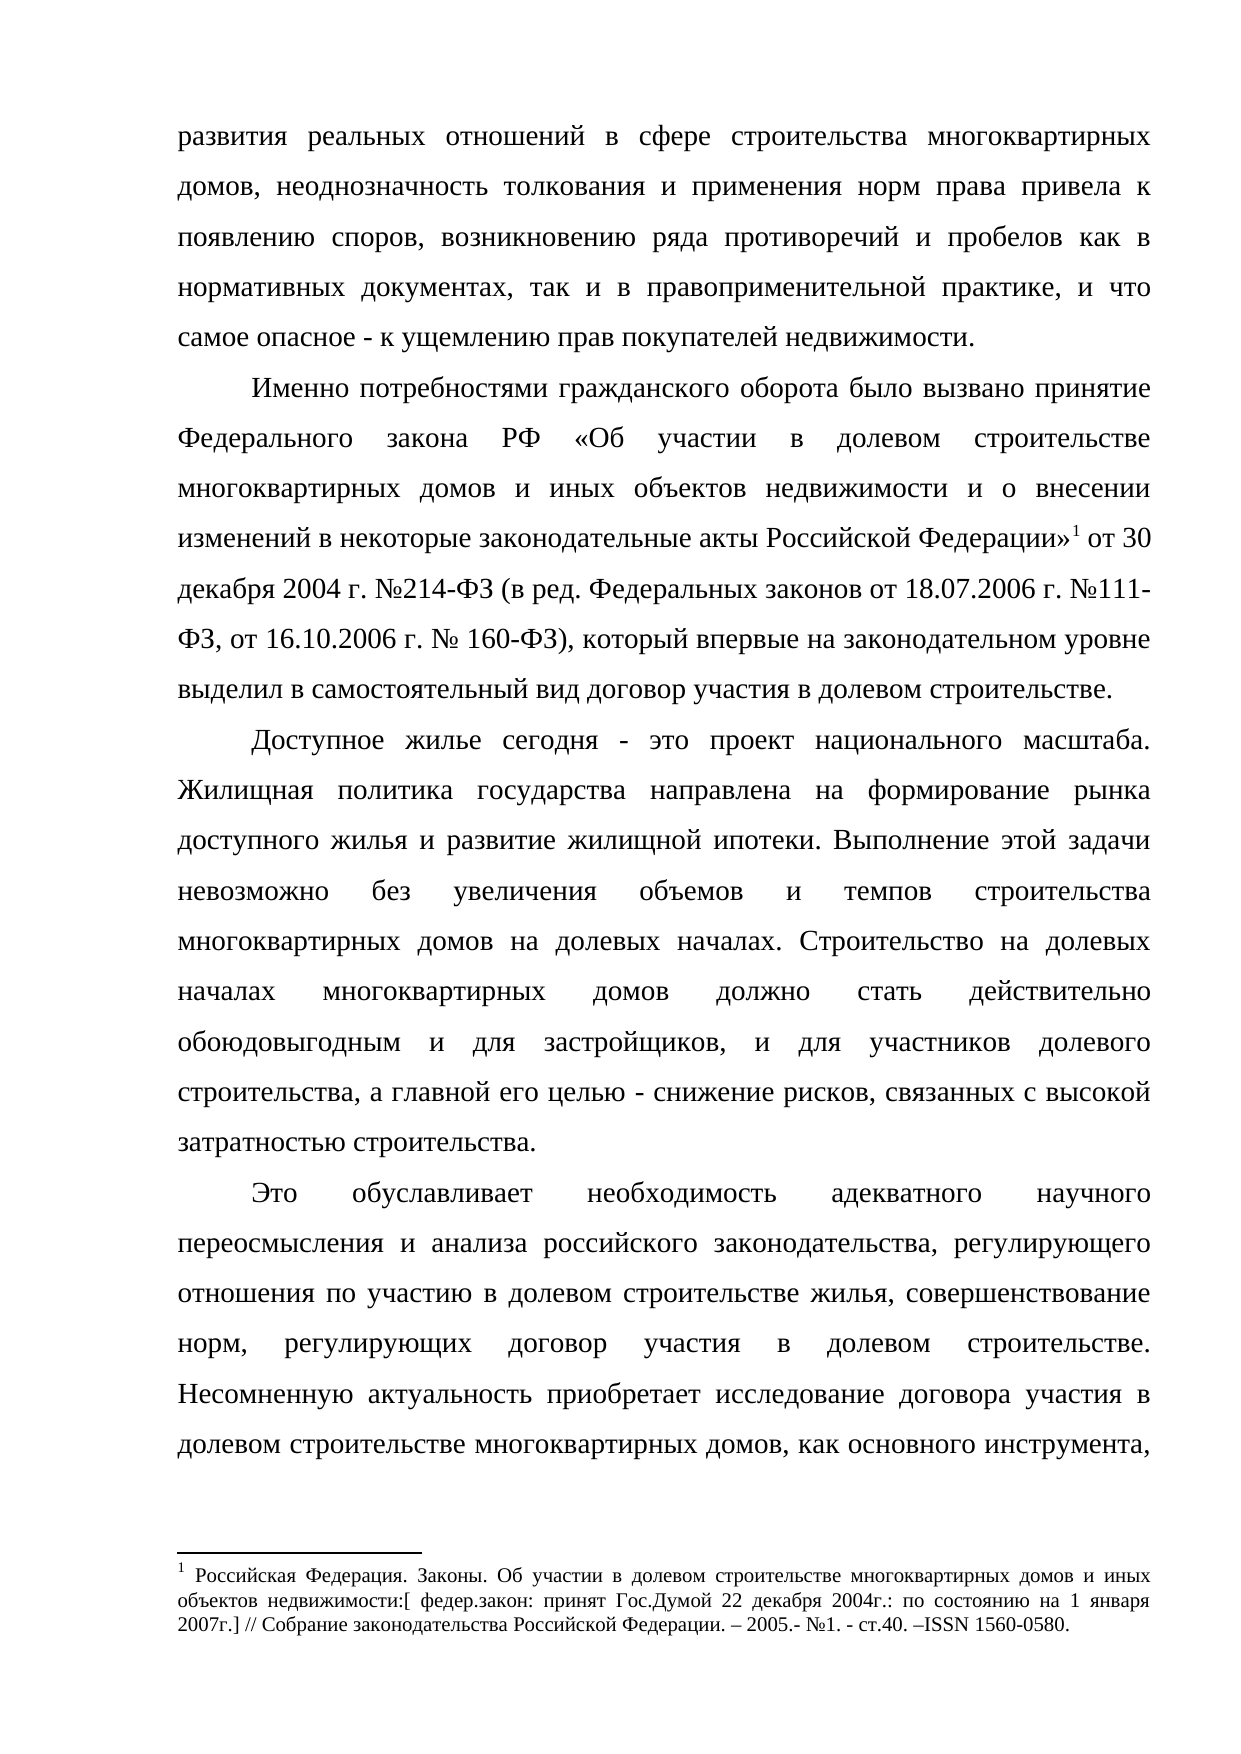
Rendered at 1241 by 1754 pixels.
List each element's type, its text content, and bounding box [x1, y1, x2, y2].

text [177, 118, 1152, 353]
text Именно потребностями гражданского оборота было вызвано принятие Федерального закона РФ «Об участии в долевом строительстве многоквартирных домов и иных объектов недвижимости и о внесении изменений в некоторые законодательные акты Российской Федерации» от 30 декабря 2004 г. №214-ФЗ (в ред. Федеральных законов от 18.07.2006 г. №111-ФЗ, от 16.10.2006 г. № 160-ФЗ), который впервые на законодательном уровне выделил в самостоятельный вид договор участия в долевом строительстве. [177, 370, 1152, 705]
text Доступное жилье сегодня - это проект национального масштаба. Жилищная политика государства направлена на формирование рынка доступного жилья и развитие жилищной ипотеки. Выполнение этой задачи невозможно без увеличения объемов и темпов строительства многоквартирных домов на долевых началах. Строительство на долевых началах многоквартирных домов должно стать действительно обоюдовыгодным и для застройщиков, и для участников долевого строительства, а главной его целью - снижение рисков, связанных с высокой затратностью строительства. [177, 722, 1152, 1158]
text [177, 1175, 1152, 1460]
